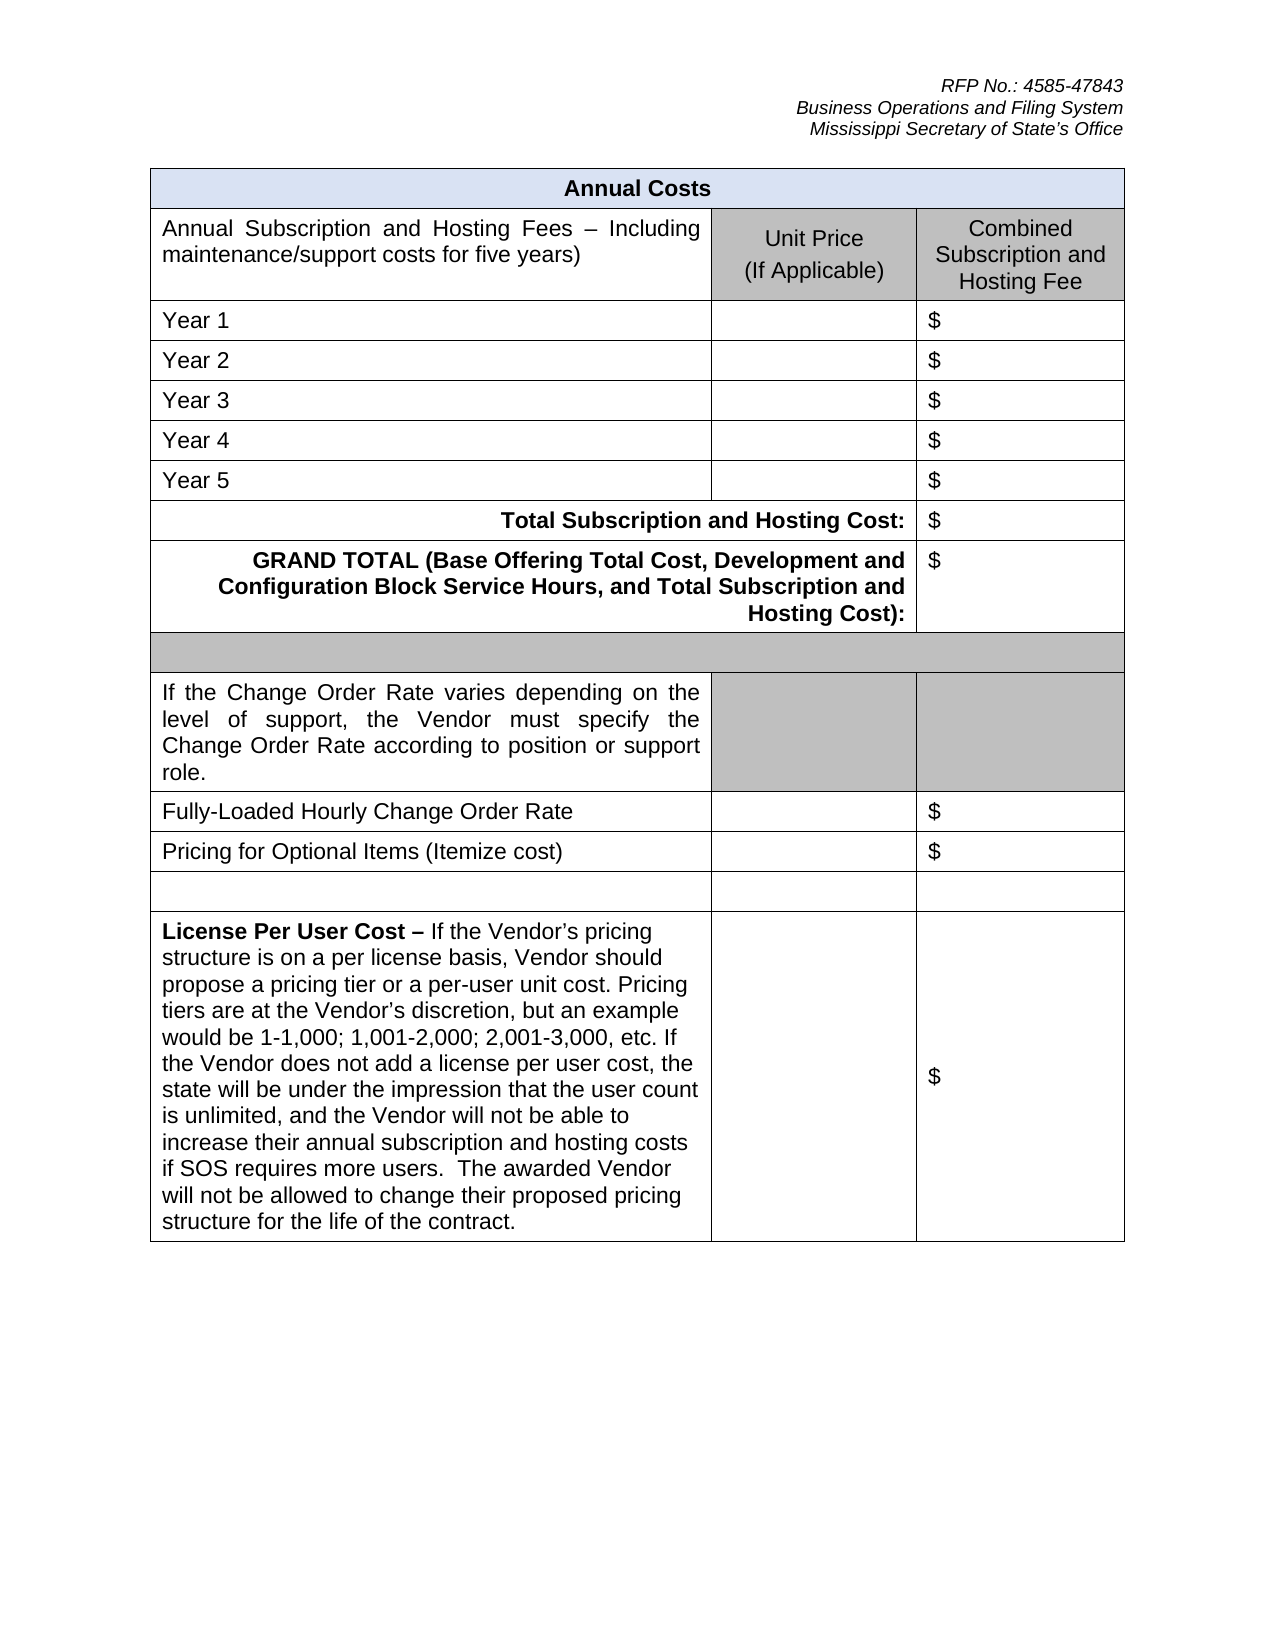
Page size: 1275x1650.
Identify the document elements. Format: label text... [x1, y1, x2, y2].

table_cell Annual Subscription and Hosting Fees – Including maintenance/support costs for five years) [151, 209, 711, 300]
table_cell [917, 673, 1124, 791]
table_cell Year 3 [151, 381, 711, 420]
table_cell [712, 381, 916, 420]
table_cell Fully-Loaded Hourly Change Order Rate [151, 792, 711, 831]
table_cell Year 2 [151, 341, 711, 380]
table_cell $ [917, 461, 1124, 500]
table_cell $ [917, 792, 1124, 831]
table_cell $ [917, 301, 1124, 340]
table_cell Total Subscription and Hosting Cost: [151, 501, 916, 539]
table_cell [712, 461, 916, 500]
table_cell If the Change Order Rate varies depending on the level of support, the Vendor must specify the Change Order Rate according to position or support role. [151, 673, 711, 791]
table_cell [712, 872, 916, 911]
table_cell Unit Price (If Applicable) [712, 209, 916, 300]
table_cell $ [917, 341, 1124, 380]
table_cell $ [917, 501, 1124, 539]
table_cell [712, 792, 916, 831]
table_cell [712, 912, 916, 1241]
table_cell [151, 633, 1124, 672]
table_cell Combined Subscription and Hosting Fee [917, 209, 1124, 300]
table_cell [712, 421, 916, 460]
table_cell $ [917, 912, 1124, 1241]
table_cell Pricing for Optional Items (Itemize cost) [151, 832, 711, 871]
table_cell [151, 872, 711, 911]
table_cell GRAND TOTAL (Base Offering Total Cost, Development and Configuration Block Service Hours, and Total Subscription and Hosting Cost): [151, 541, 916, 632]
table_cell $ [917, 381, 1124, 420]
table_cell [712, 341, 916, 380]
table_cell $ [917, 541, 1124, 632]
table_cell License Per User Cost – If the Vendor’s pricing structure is on a per license basis, Vendor should propose a pricing tier or a per-user unit cost. Pricing tiers are at the Vendor’s discretion, but an example would be 1-1,000; 1,001-2,000; 2,001-3,000, etc. If the Vendor does not add a license per user cost, the state will be under the impression that the user count is unlimited, and the Vendor will not be able to increase their annual subscription and hosting costs if SOS requires more users. The awarded Vendor will not be allowed to change their proposed pricing structure for the life of the contract. [151, 912, 711, 1241]
table_cell [917, 872, 1124, 911]
table_cell [712, 832, 916, 871]
table_cell $ [917, 421, 1124, 460]
table_cell $ [917, 832, 1124, 871]
table_header Annual Costs [151, 169, 1124, 208]
table_cell [712, 301, 916, 340]
table_cell Year 5 [151, 461, 711, 500]
table_cell Year 1 [151, 301, 711, 340]
table_cell Year 4 [151, 421, 711, 460]
table_cell [712, 673, 916, 791]
